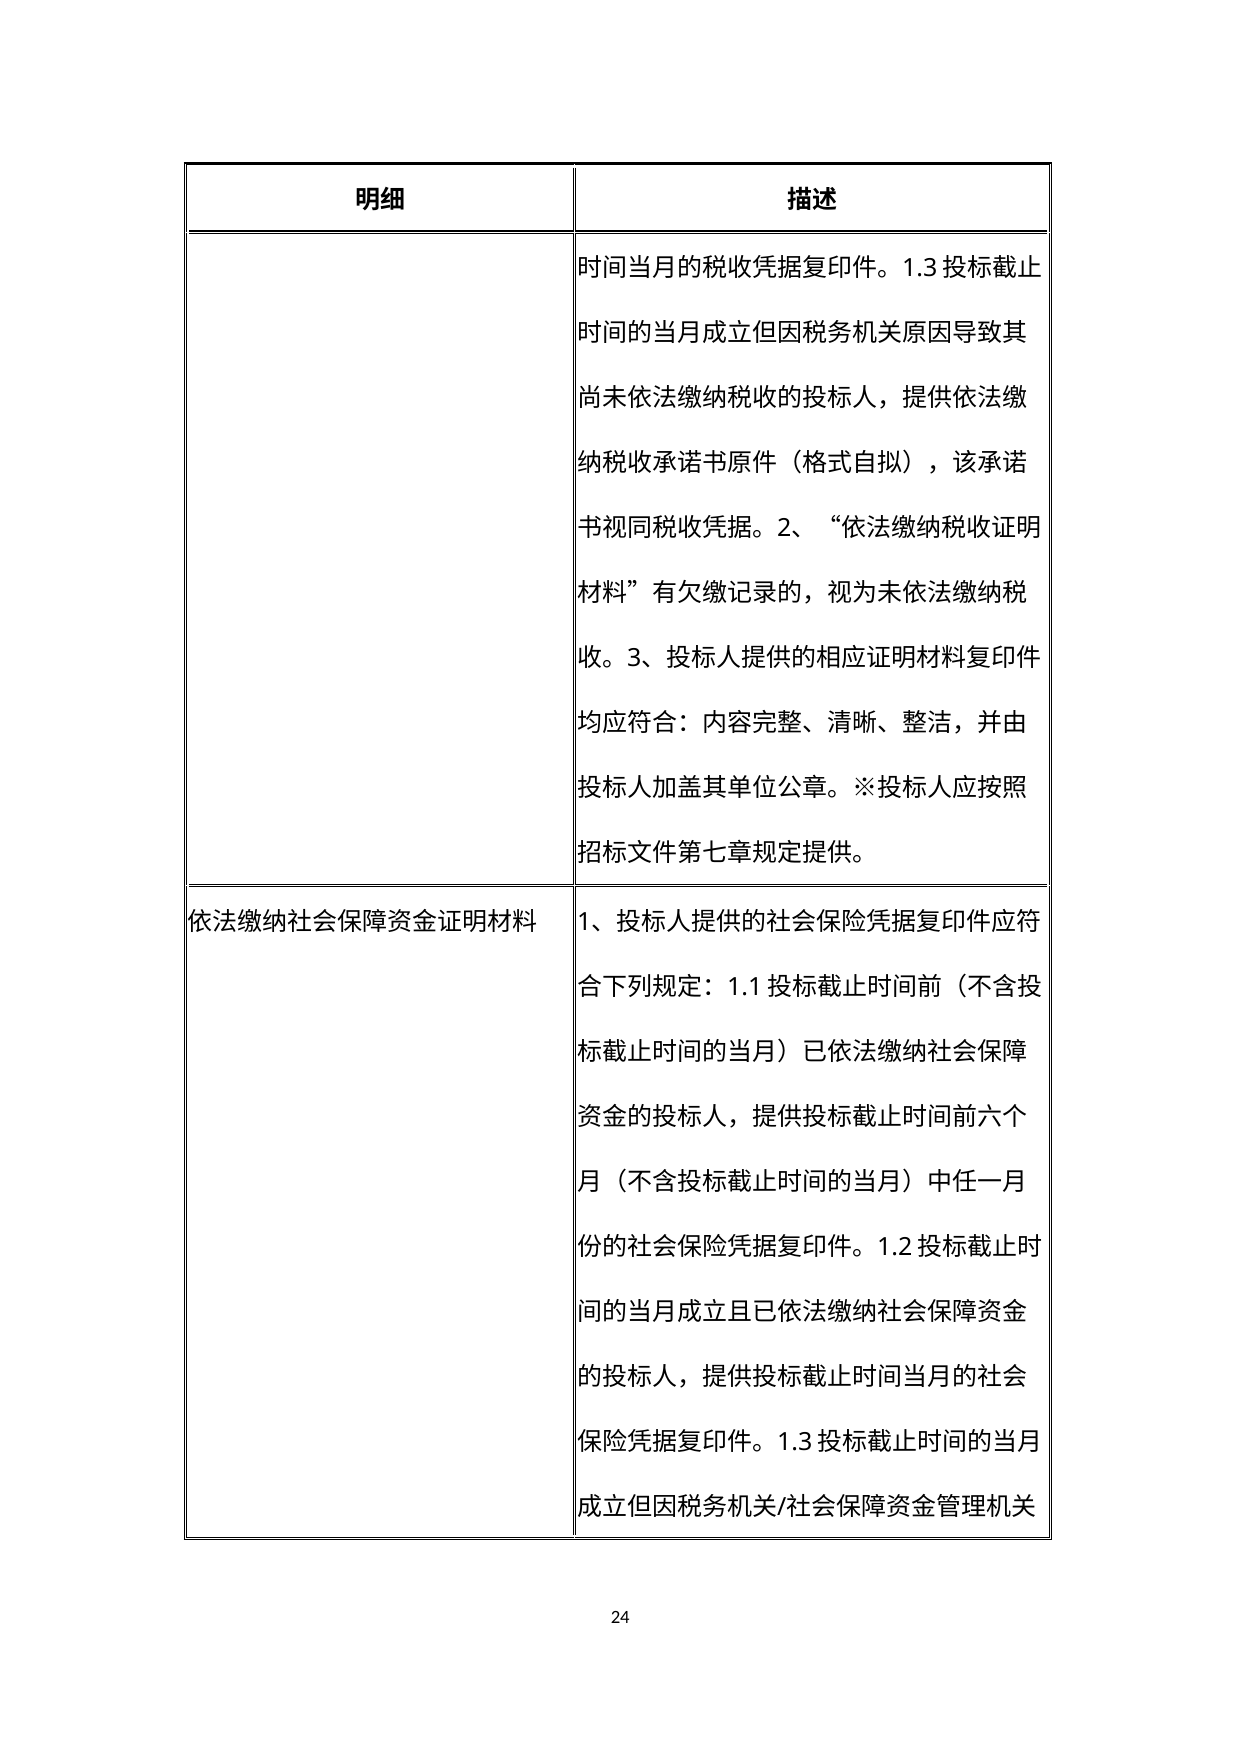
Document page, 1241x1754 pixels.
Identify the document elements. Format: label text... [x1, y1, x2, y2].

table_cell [576, 230, 1049, 883]
table_cell 依法缴纳税收证明材料 [187, 230, 573, 883]
table_header 描述 [575, 165, 1049, 230]
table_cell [575, 884, 1049, 1537]
table_header 明细 [187, 165, 574, 230]
table_cell 依法缴纳社会保障资金证明材料 [187, 884, 574, 1537]
